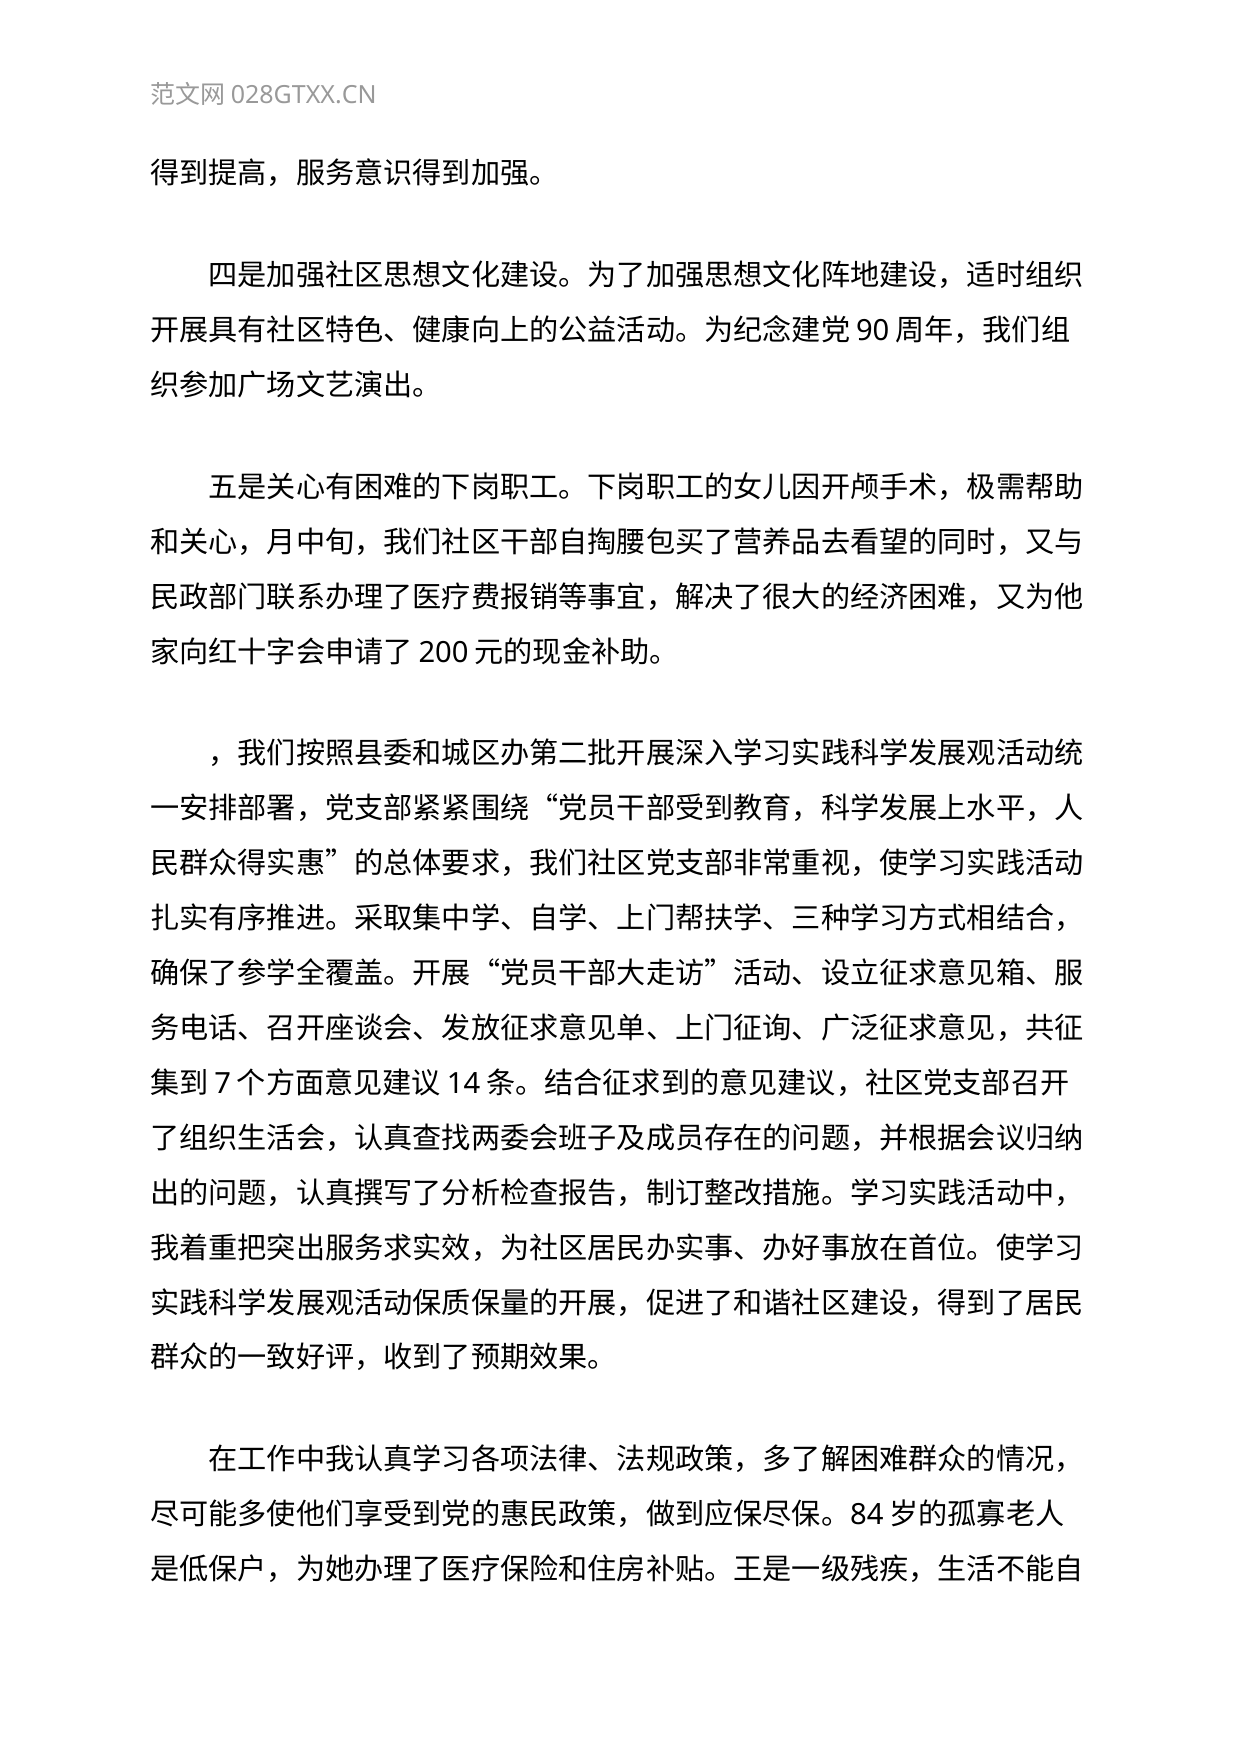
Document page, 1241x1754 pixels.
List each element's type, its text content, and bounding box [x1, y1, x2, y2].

text 五是关心有困难的下岗职工。下岗职工的女儿因开颅手术，极需帮助和关心，月中旬，我们社区干部自掏腰包买了营养品去看望的同时，又与民政部门联系办理了医疗费报销等事宜，解决了很大的经济困难，又为他家向红十字会申请了200元的现金补助。 [150, 463, 1090, 671]
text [150, 150, 1090, 192]
text ，我们按照县委和城区办第二批开展深入学习实践科学发展观活动统一安排部署，党支部紧紧围绕“党员干部受到教育，科学发展上水平，人民群众得实惠”的总体要求，我们社区党支部非常重视，使学习实践活动扎实有序推进。采取集中学、自学、上门帮扶学、三种学习方式相结合，确保了参学全覆盖。开展“党员干部大走访”活动、设立征求意见箱、服务电话、召开座谈会、发放征求意见单、上门征询、广泛征求意见，共征集到7个方面意见建议14条。结合征求到的意见建议，社区党支部召开了组织生活会，认真查找两委会班子及成员存在的问题，并根据会议归纳出的问题，认真撰写了分析检查报告，制订整改措施。学习实践活动中，我着重把突出服务求实效，为社区居民办实事、办好事放在首位。使学习实践科学发展观活动保质保量的开展，促进了和谐社区建设，得到了居民群众的一致好评，收到了预期效果。 [150, 730, 1090, 1376]
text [150, 1436, 1090, 1588]
text 四是加强社区思想文化建设。为了加强思想文化阵地建设，适时组织开展具有社区特色、健康向上的公益活动。为纪念建党90周年，我们组织参加广场文艺演出。 [150, 252, 1090, 404]
